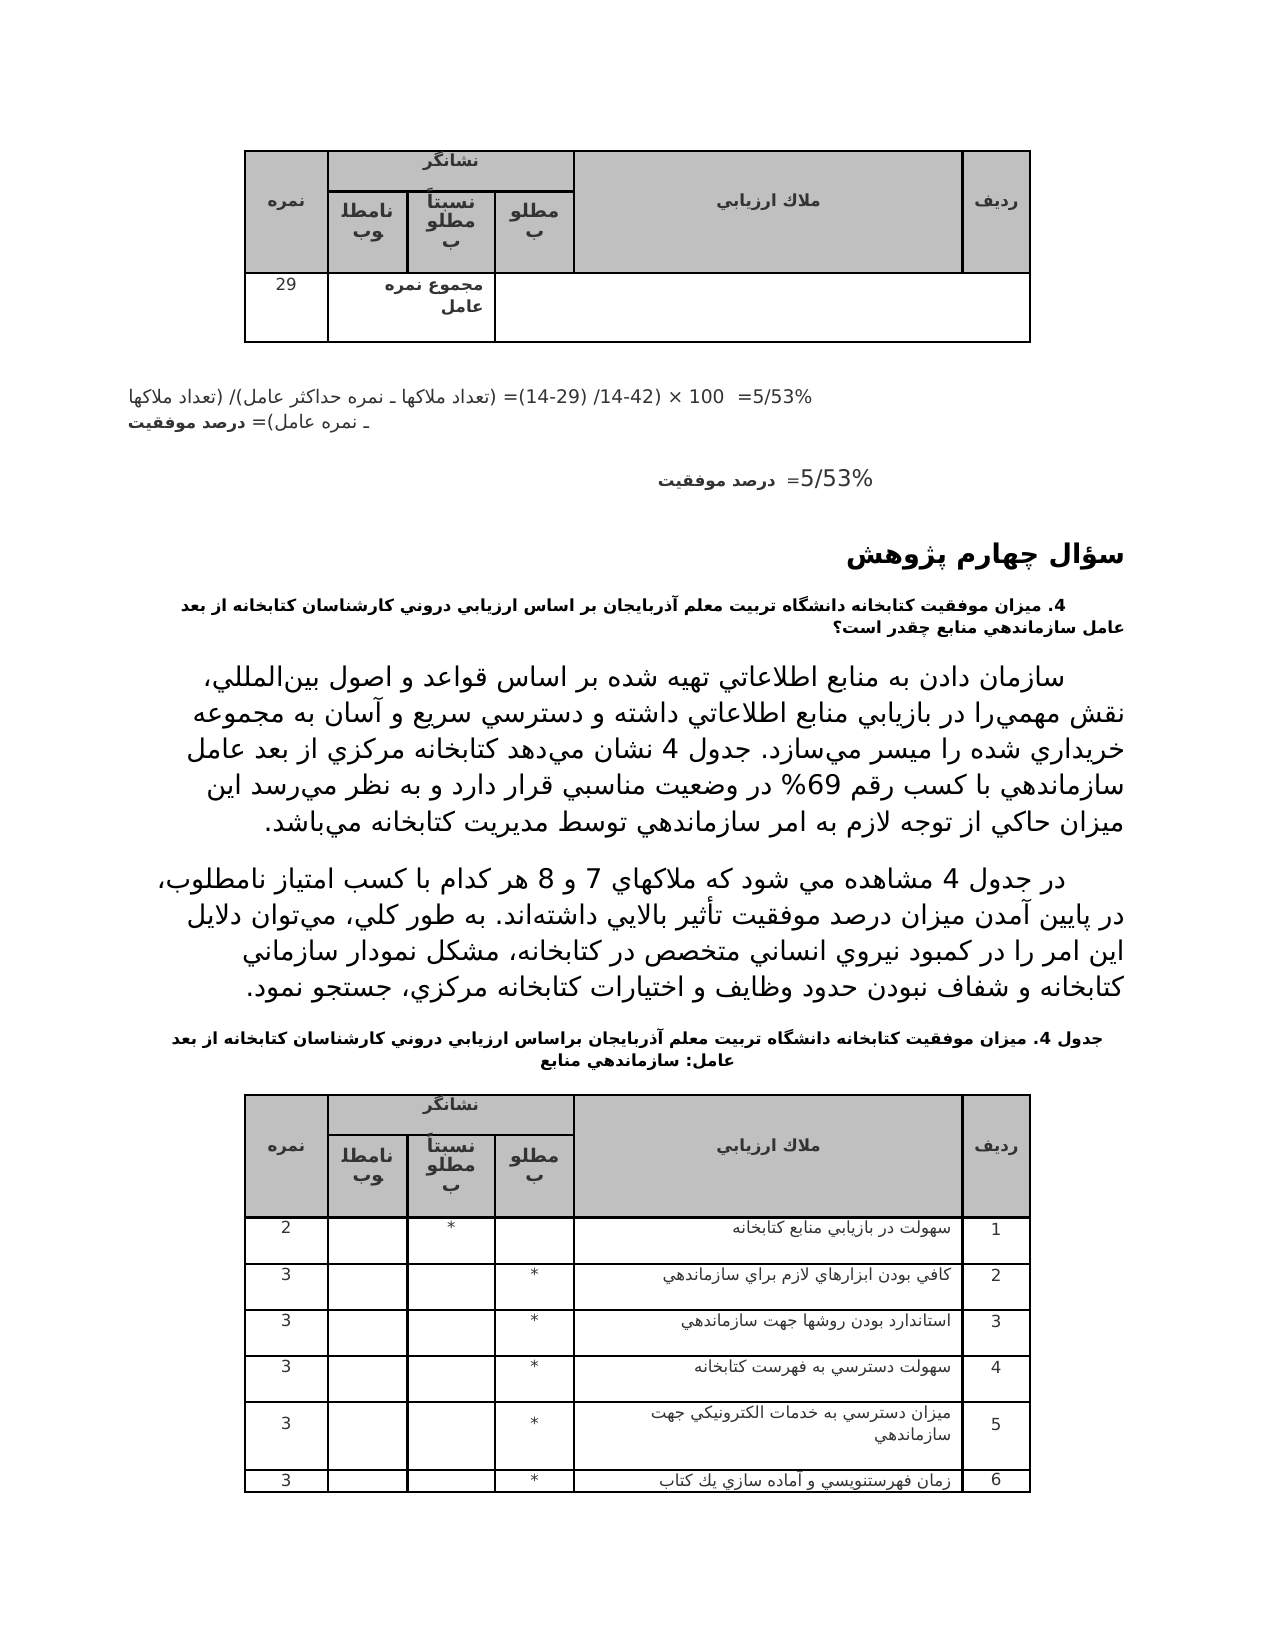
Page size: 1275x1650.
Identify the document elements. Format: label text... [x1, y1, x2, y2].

table_cell سهولت دسترسي به فهرست كتابخانه [575, 1357, 961, 1401]
table_cell * [496, 1311, 573, 1355]
table_cell نامطلوب [329, 1136, 406, 1216]
table_cell نسبتاً مطلوب [409, 1136, 494, 1216]
table_header 5/53%= 100 × (14-42/ (14-29)= (تعداد ملاكها ـ نمره حداكثر عامل)/ (تعداد ملاكها ـ نمره عامل)= درصد موفقيت 5/53%= درصد موفقيت [117, 386, 885, 496]
table_cell [329, 1311, 406, 1355]
table_header نمره [246, 1096, 327, 1216]
table_cell [409, 1311, 494, 1355]
table_cell 2 [964, 1265, 1029, 1309]
table_cell مطلوب [496, 1136, 573, 1216]
table_header ملاك ارزيابي [575, 1096, 961, 1216]
table_cell [329, 1357, 406, 1401]
table_cell [409, 1265, 494, 1309]
table_header نشانگر [329, 1096, 573, 1134]
table_cell 6 [964, 1471, 1029, 1491]
table_cell مجموع نمره عامل [329, 274, 494, 341]
table_header نشانگر [329, 152, 573, 190]
table_cell استاندارد بودن روشها جهت سازماندهي [575, 1311, 961, 1355]
table_cell ميزان دسترسي به خدمات الكترونيكي جهت سازماندهي [575, 1403, 961, 1469]
table_cell 2 [246, 1219, 327, 1262]
table_header نمره [246, 152, 327, 272]
table_header رديف [964, 1096, 1029, 1216]
text جدول 4. ميزان موفقيت كتابخانه دانشگاه تربيت معلم آذربايجان براساس ارزيابي دروني كارشناسان كتابخانه از بعد عامل: سازماندهي منابع [150, 1029, 1125, 1070]
text سؤال چهارم پژوهش [150, 539, 1125, 570]
table_cell [409, 1403, 494, 1469]
table_cell * [409, 1219, 494, 1262]
table_cell نسبتاً مطلوب [409, 193, 494, 272]
table_cell 3 [246, 1403, 327, 1469]
table_cell [329, 1219, 406, 1262]
table_cell نامطلوب [329, 193, 406, 272]
table_cell [329, 1265, 406, 1309]
text در جدول 4 مشاهده مي شود كه ملاكهاي 7 و 8 هر كدام با كسب امتياز نامطلوب، در پايين آمدن ميزان درصد موفقيت تأثير بالايي داشته‌اند. به طور كلي، مي‌توان دلايل اين امر را در كمبود نيروي انساني متخصص در كتابخانه، مشكل نمودار سازماني كتابخانه و شفاف نبودن حدود وظايف و اختيارات كتابخانه مركزي، جستجو نمود. [150, 863, 1125, 1003]
table_cell 3 [246, 1311, 327, 1355]
table_cell [329, 1403, 406, 1469]
text 4. ميزان موفقيت كتابخانه دانشگاه تربيت معلم آذربايجان بر اساس ارزيابي دروني كارشناسان كتابخانه از بعد عامل سازماندهي منابع چقدر است؟ [150, 596, 1125, 637]
table_cell 4 [964, 1357, 1029, 1401]
table_cell مطلوب [496, 193, 573, 272]
table_cell [409, 1357, 494, 1401]
table_cell 1 [964, 1219, 1029, 1262]
table_cell * [496, 1265, 573, 1309]
table_cell * [496, 1357, 573, 1401]
table_cell زمان فهرستنويسي و آماده سازي يك كتاب [575, 1471, 961, 1491]
table_cell 3 [246, 1471, 327, 1491]
table_header ملاك ارزيابي [575, 152, 961, 272]
table_cell * [496, 1471, 573, 1491]
table_cell سهولت در بازيابي منابع كتابخانه [575, 1219, 961, 1262]
table_cell [409, 1471, 494, 1491]
text سازمان دادن به منابع اطلاعاتي تهيه شده بر اساس قواعد و اصول بين‌المللي، نقش مهمي‌را در بازيابي منابع اطلاعاتي داشته و دسترسي سريع و آسان به مجموعه خريداري شده را ميسر مي‌سازد. جدول 4 نشان مي‌دهد كتابخانه مركزي از بعد عامل سازماندهي با كسب رقم 69% در وضعيت مناسبي قرار دارد و به نظر مي‌رسد اين ميزان حاكي از توجه لازم به امر سازماندهي توسط مديريت كتابخانه مي‌باشد. [150, 661, 1125, 837]
table_cell 3 [246, 1265, 327, 1309]
table_cell كافي بودن ابزارهاي لازم براي سازماندهي [575, 1265, 961, 1309]
table_cell 3 [964, 1311, 1029, 1355]
table_cell [329, 1471, 406, 1491]
table_cell [496, 1219, 573, 1262]
table_header رديف [964, 152, 1029, 272]
table_cell [496, 274, 1029, 341]
table_cell * [496, 1403, 573, 1469]
table_cell 29 [246, 274, 327, 341]
table_cell 3 [246, 1357, 327, 1401]
table_cell 5 [964, 1403, 1029, 1469]
